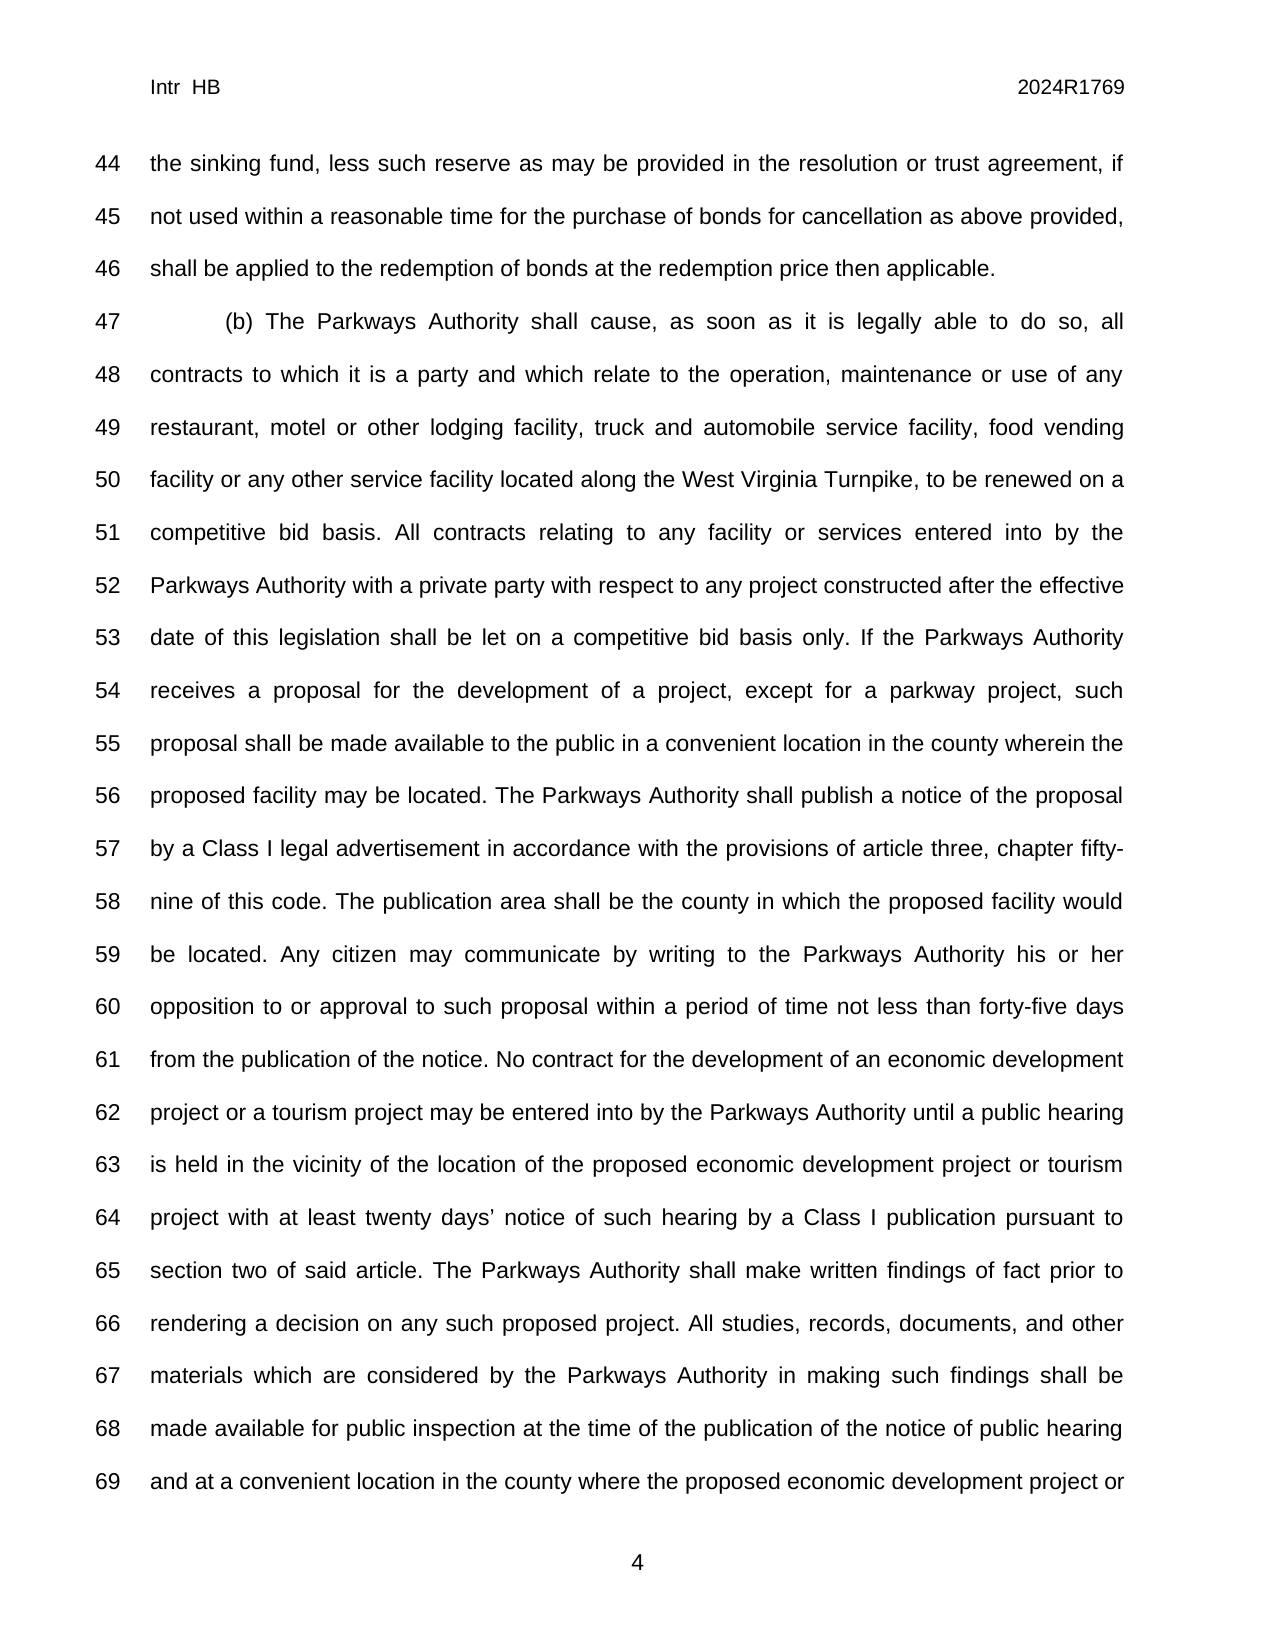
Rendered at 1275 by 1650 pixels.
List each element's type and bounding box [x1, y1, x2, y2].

text [150, 308, 1125, 1494]
text [150, 150, 1125, 282]
